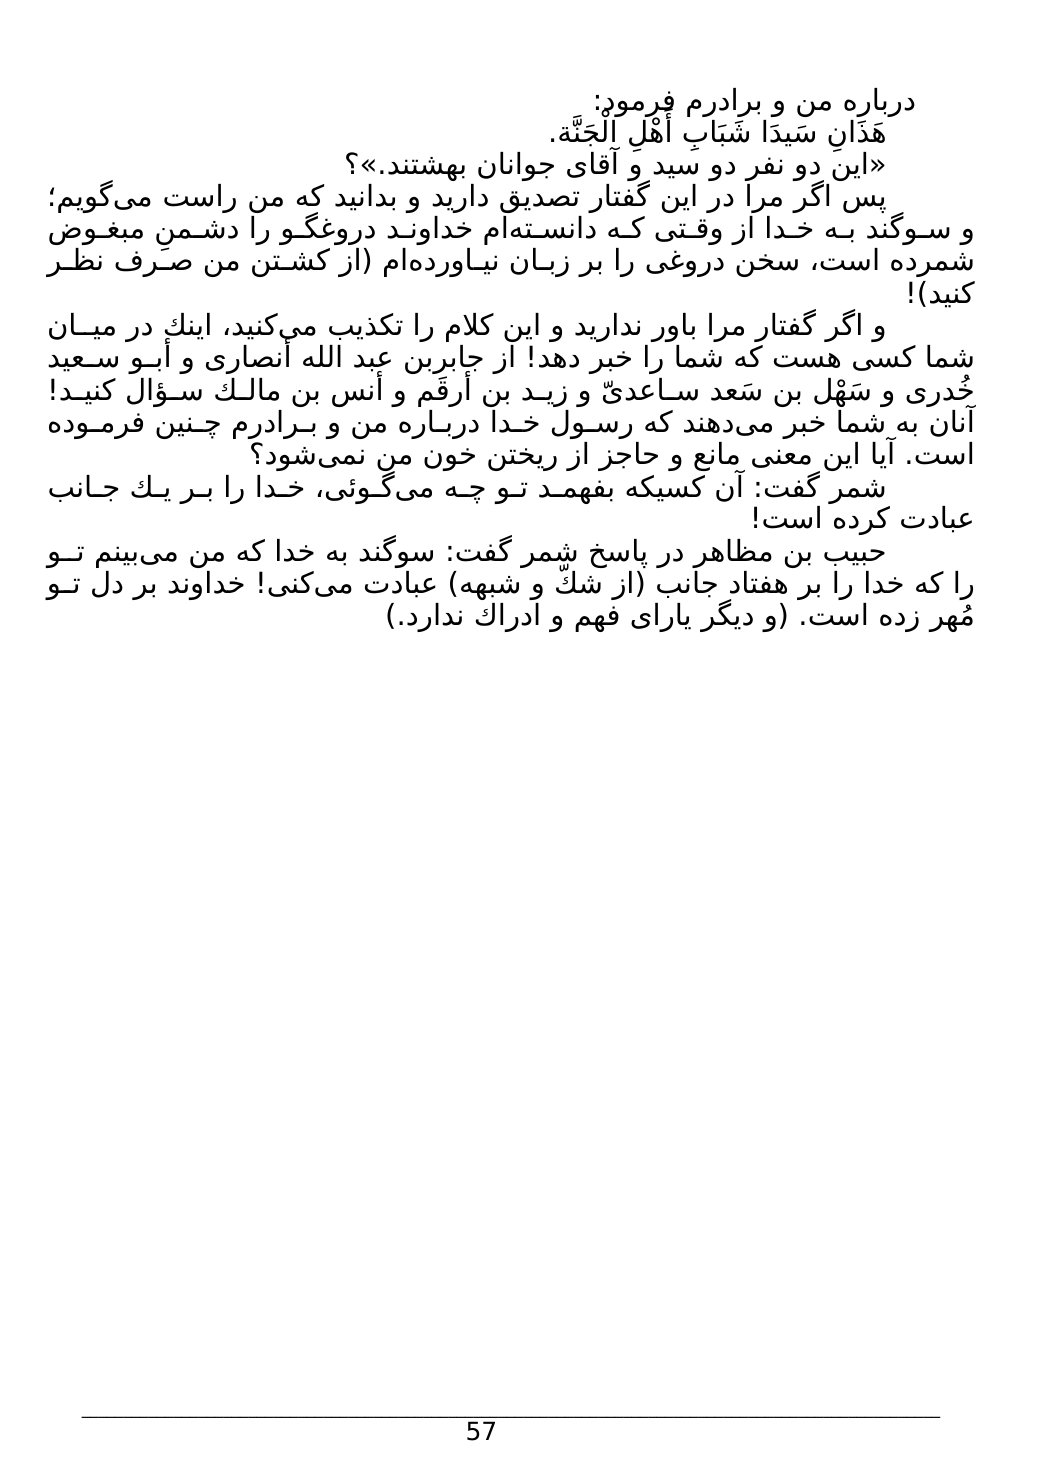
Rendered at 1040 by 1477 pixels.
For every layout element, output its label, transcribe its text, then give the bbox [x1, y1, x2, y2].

text پس اگر مرا در این گفتار تصدیق دارید و بدانید كه من راست مى‌گویم؛ و سوگند به خدا از وقتى كه دانسته‌ام خداوند دروغگو را دشمنِ مبغوض شمرده است، سخن دروغى را بر زبان نیاورده‌ام (از كشتن من صرف نظر كنید)! [47, 181, 975, 310]
text درباره من و برادرم فرمود: [47, 84, 975, 117]
text شمر گفت: آن كسیكه بفهمد تو چه مى‌گوئى، خدا را بر یك جانب عبادت كرده است! [47, 471, 975, 536]
text و اگر گفتار مرا باور ندارید و این كلام را تكذیب مى‌كنید، اینك در میان شما كسى هست كه شما را خبر دهد! از جابربن عبد الله أنصارى و أبو سعید خُدرى و سَهْل بن سَعد ساعدىّ و زید بن أرقَم و أنس بن مالك سؤال كنید! آنان به شما خبر مى‌دهند كه رسول خدا درباره من و برادرم چنین فرموده است. آیا این معنى مانع و حاجز از ریختن خون من نمى‌شود؟ [47, 310, 975, 471]
text هَذَانِ سَیدَا شَبَابِ أَهْلِ الْجَنَّة. [47, 117, 975, 149]
text «این دو نفر دو سید و آقاى جوانان بهشتند.»؟ [47, 149, 975, 181]
text حبیب بن مظاهر در پاسخ شمر گفت: سوگند به خدا كه من مى‌بینم تو را كه خدا را بر هفتاد جانب (از شكّ و شبهه) عبادت مى‌كنى! خداوند بر دل تو مُهر زده است. (و دیگر یاراى فهم و ادراك ندارد.) [47, 536, 975, 633]
